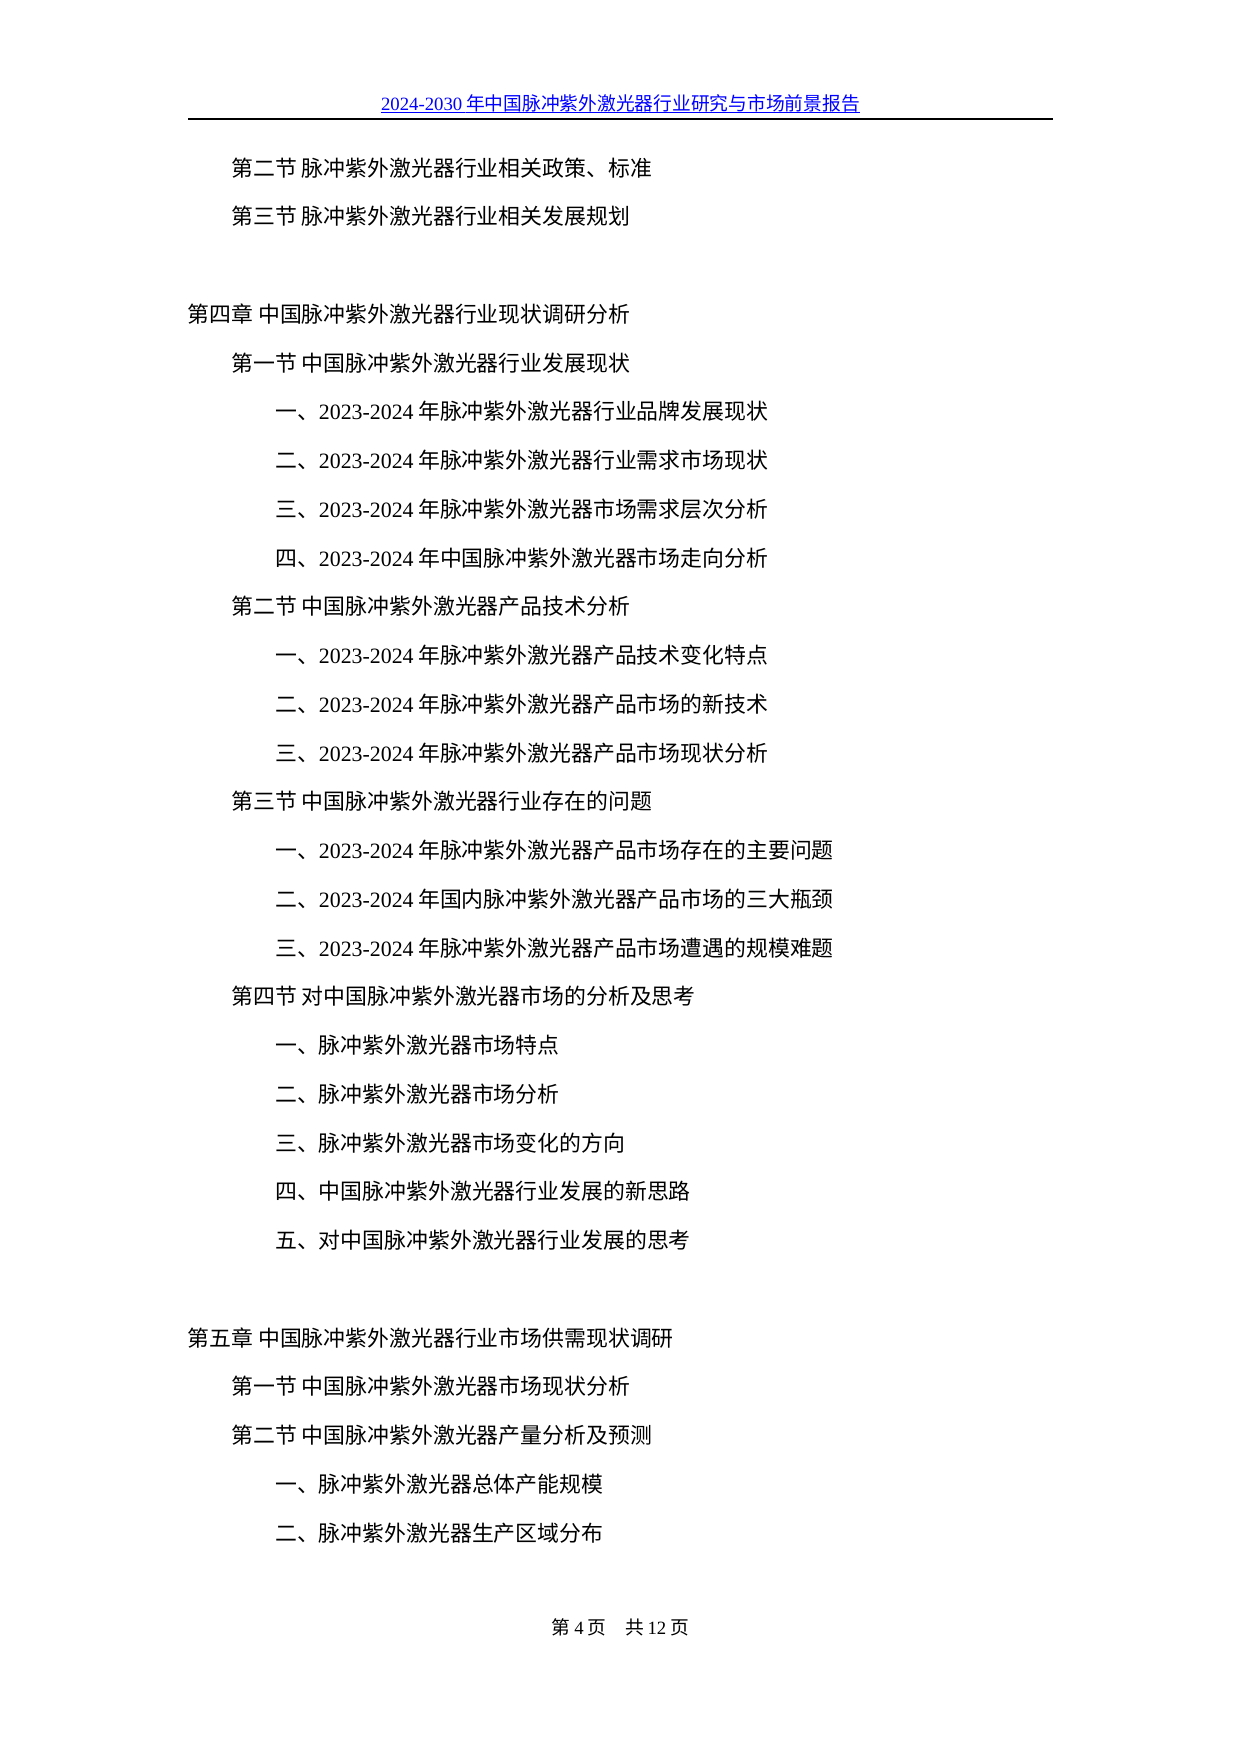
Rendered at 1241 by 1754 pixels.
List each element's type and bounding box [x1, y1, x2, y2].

text [187, 150, 1053, 1548]
